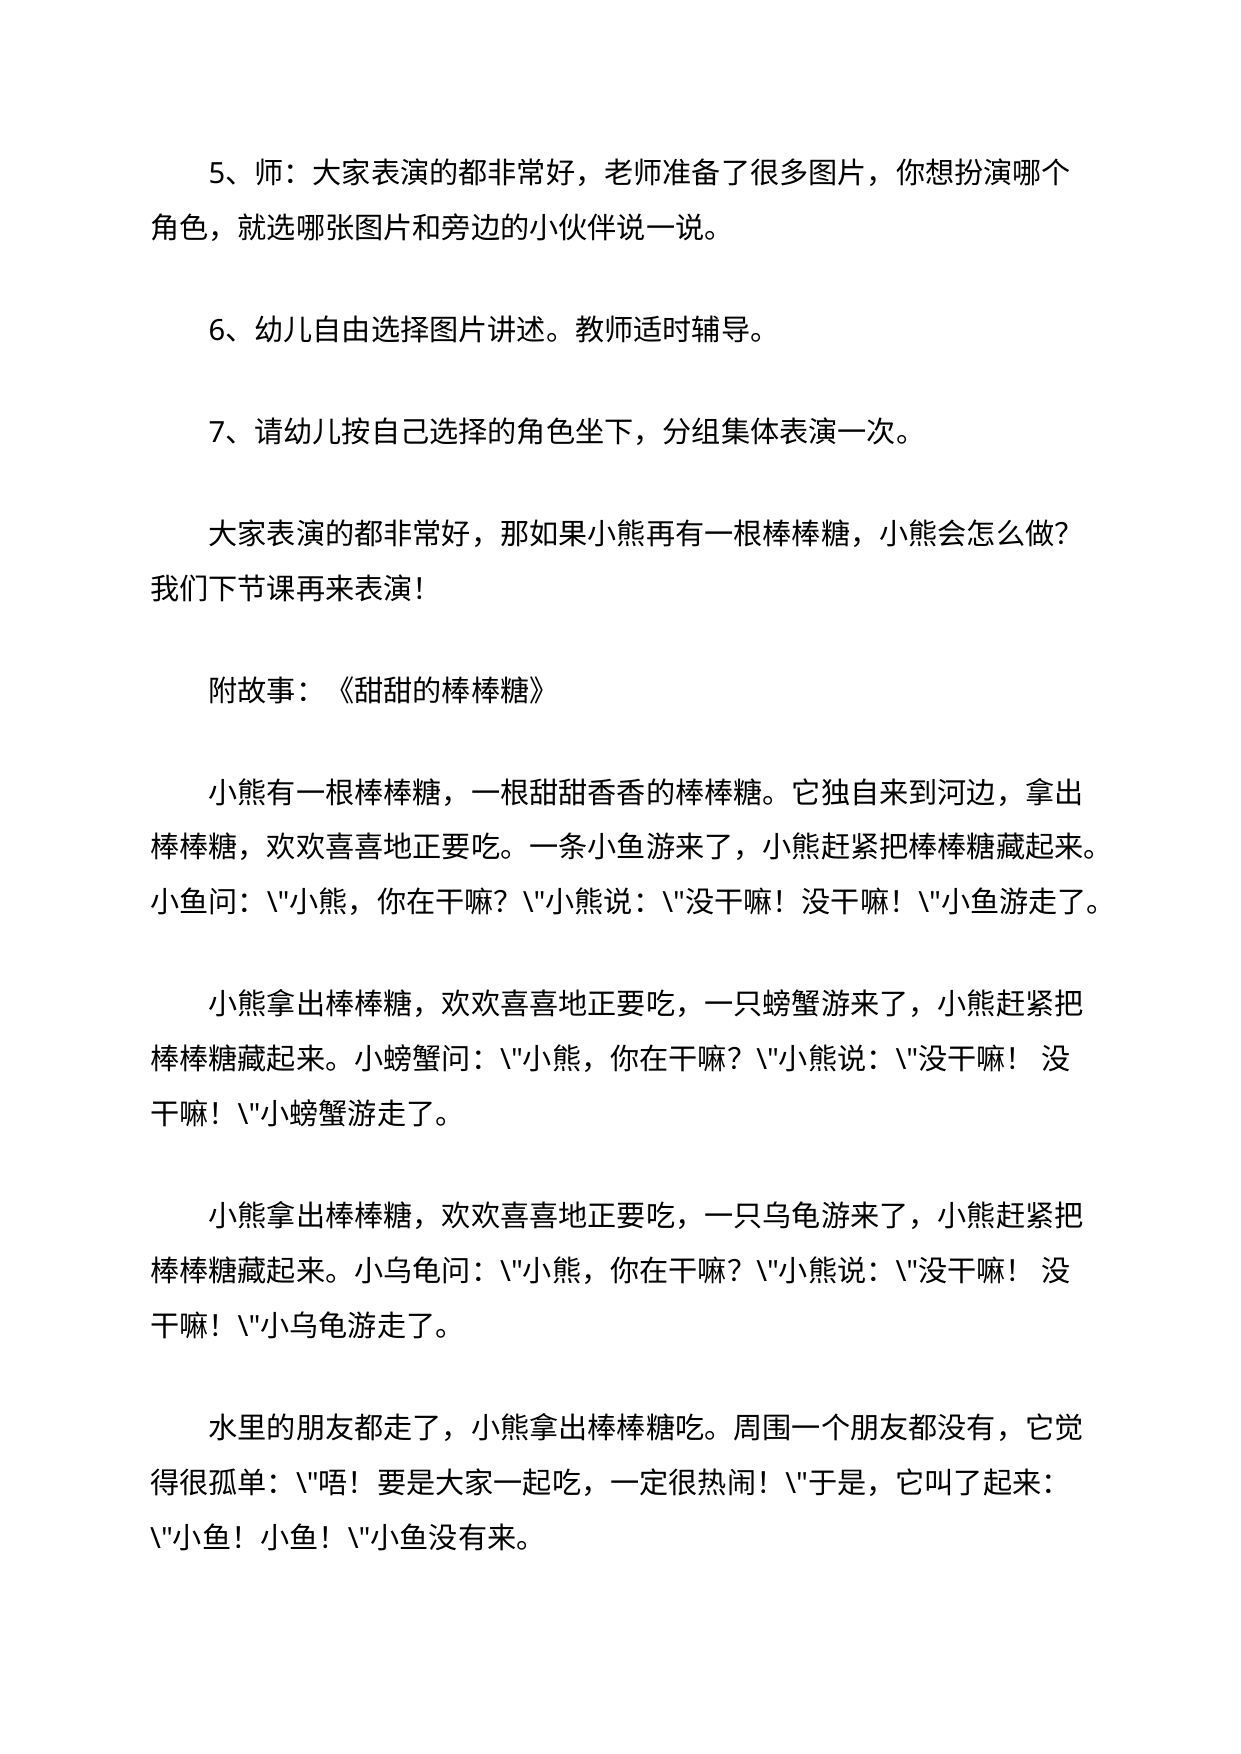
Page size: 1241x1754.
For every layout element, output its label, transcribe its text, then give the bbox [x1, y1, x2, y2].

text 5、师：大家表演的都非常好，老师准备了很多图片，你想扮演哪个角色，就选哪张图片和旁边的小伙伴说一说。 [150, 150, 1090, 247]
text 小熊拿出棒棒糖，欢欢喜喜地正要吃，一只乌龟游来了，小熊赶紧把棒棒糖藏起来。小乌龟问：\"小熊，你在干嘛？\"小熊说：\"没干嘛！ 没干嘛！\"小乌龟游走了。 [150, 1193, 1090, 1345]
text 7、请幼儿按自己选择的角色坐下，分组集体表演一次。 [150, 409, 1090, 451]
text 小熊拿出棒棒糖，欢欢喜喜地正要吃，一只螃蟹游来了，小熊赶紧把棒棒糖藏起来。小螃蟹问：\"小熊，你在干嘛？\"小熊说：\"没干嘛！ 没干嘛！\"小螃蟹游走了。 [150, 981, 1090, 1133]
text 附故事：《甜甜的棒棒糖》 [150, 667, 1090, 710]
text 大家表演的都非常好，那如果小熊再有一根棒棒糖，小熊会怎么做？我们下节课再来表演！ [150, 511, 1090, 608]
text 小熊有一根棒棒糖，一根甜甜香香的棒棒糖。它独自来到河边，拿出棒棒糖，欢欢喜喜地正要吃。一条小鱼游来了，小熊赶紧把棒棒糖藏起来。小鱼问：\"小熊，你在干嘛？\"小熊说：\"没干嘛！没干嘛！\"小鱼游走了。 [150, 769, 1090, 921]
text 水里的朋友都走了，小熊拿出棒棒糖吃。周围一个朋友都没有，它觉得很孤单：\"唔！要是大家一起吃，一定很热闹！\"于是，它叫了起来：\"小鱼！小鱼！\"小鱼没有来。 [150, 1405, 1090, 1557]
text 6、幼儿自由选择图片讲述。教师适时辅导。 [150, 307, 1090, 349]
